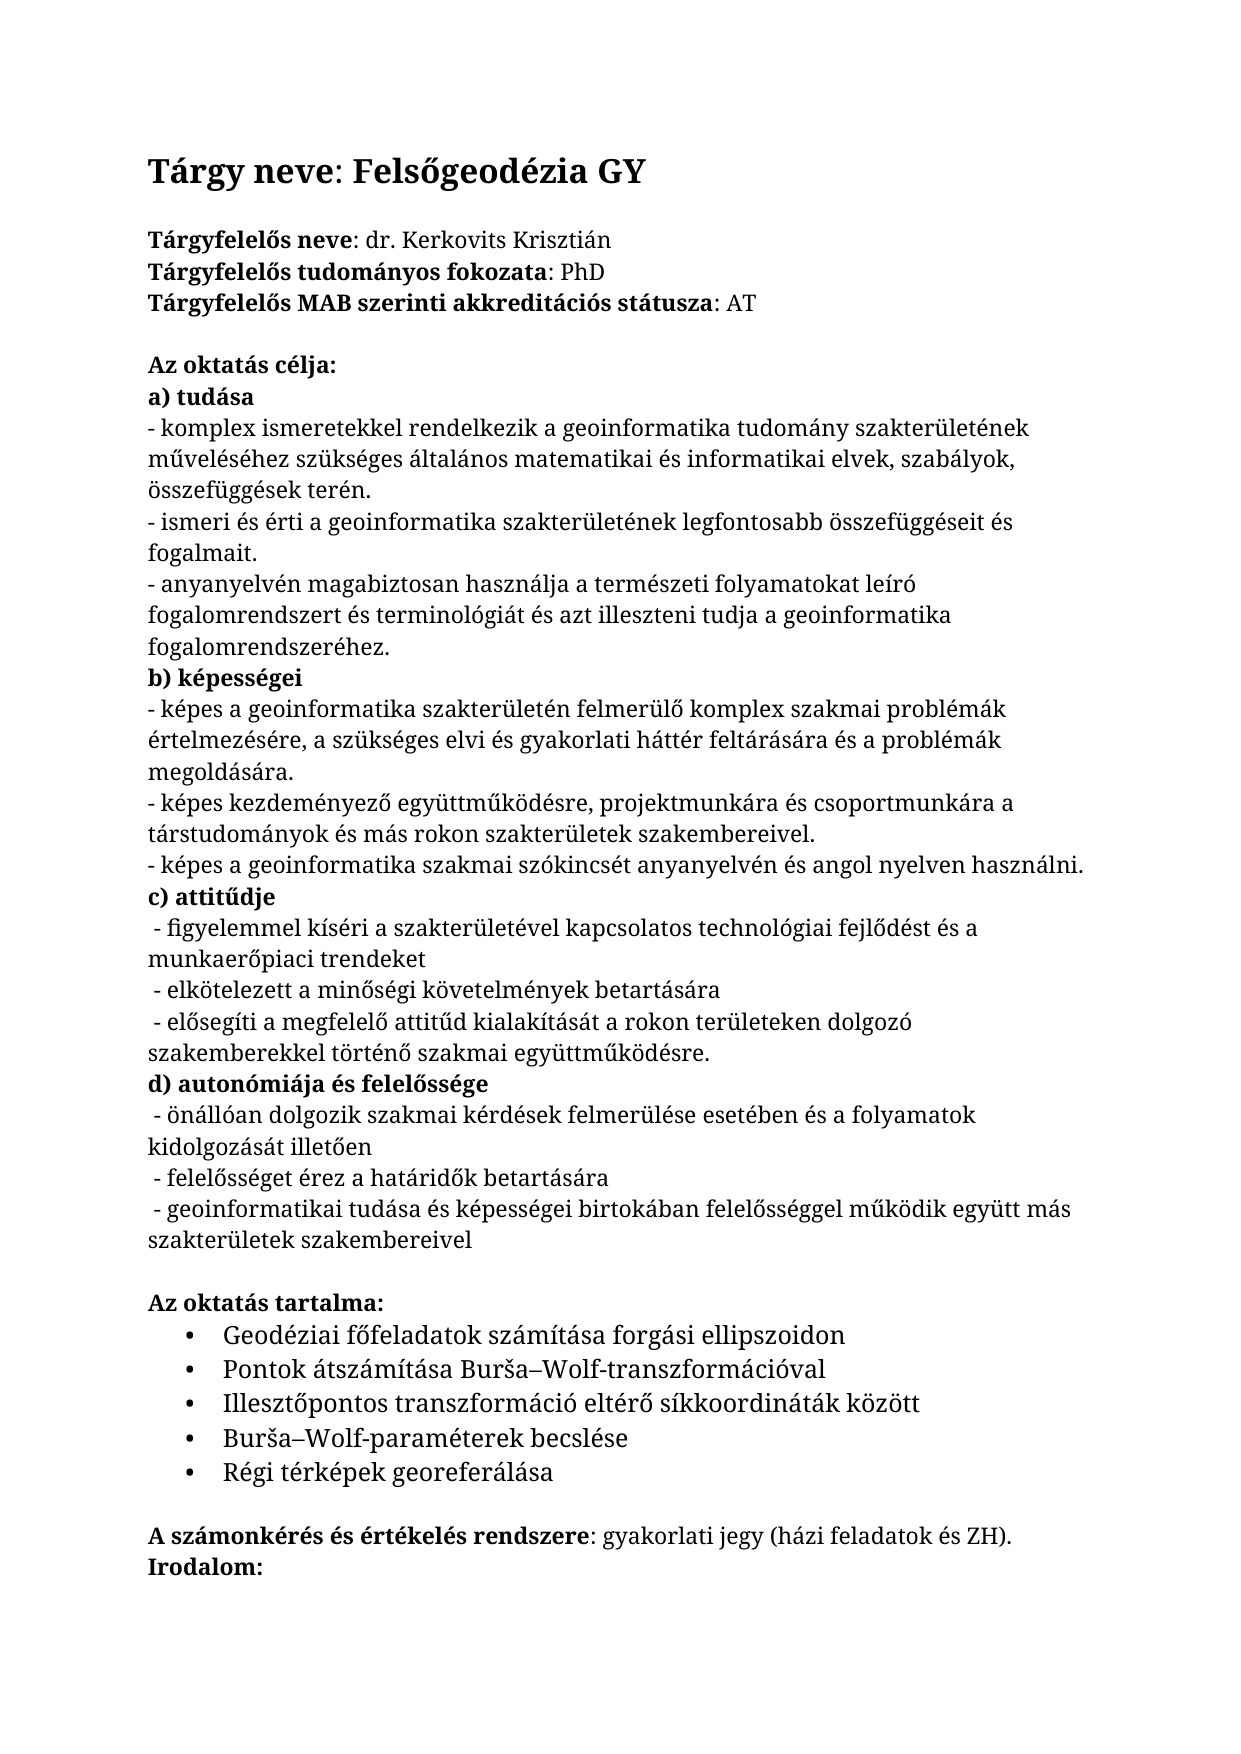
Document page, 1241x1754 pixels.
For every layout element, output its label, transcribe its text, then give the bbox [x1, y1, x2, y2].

text Tárgyfelelős MAB szerinti akkreditációs státusza: AT [148, 287, 1093, 318]
text - ismeri és érti a geoinformatika szakterületének legfontosabb összefüggéseit és fogalmait. [148, 506, 1093, 568]
list Burša–Wolf-paraméterek becslése [185, 1420, 1093, 1454]
text - komplex ismeretekkel rendelkezik a geoinformatika tudomány szakterületének műveléséhez szükséges általános matematikai és informatikai elvek, szabályok, összefüggések terén. [148, 412, 1093, 506]
text b) képességei [148, 662, 1093, 693]
text - anyanyelvén magabiztosan használja a természeti folyamatokat leíró fogalomrendszert és terminológiát és azt illeszteni tudja a geoinformatika fogalomrendszeréhez. [148, 568, 1093, 662]
text - geoinformatikai tudása és képességei birtokában felelősséggel működik együtt más szakterületek szakembereivel [148, 1193, 1093, 1256]
list Pontok átszámítása Burša–Wolf-transzformációval [185, 1352, 1093, 1386]
text - figyelemmel kíséri a szakterületével kapcsolatos technológiai fejlődést és a munkaerőpiaci trendeket [148, 912, 1093, 974]
list Illesztőpontos transzformáció eltérő síkkoordináták között [185, 1386, 1093, 1420]
text A számonkérés és értékelés rendszere: gyakorlati jegy (házi feladatok és ZH). [148, 1519, 1093, 1551]
text - elősegíti a megfelelő attitűd kialakítását a rokon területeken dolgozó szakemberekkel történő szakmai együttműködésre. [148, 1006, 1093, 1068]
text - képes a geoinformatika szakmai szókincsét anyanyelvén és angol nyelven használni. [148, 849, 1093, 881]
text a) tudása [148, 381, 1093, 412]
text Tárgyfelelős neve: dr. Kerkovits Krisztián [148, 224, 1093, 256]
list Régi térképek georeferálása [185, 1454, 1093, 1488]
text Irodalom: [148, 1551, 1093, 1582]
text d) autonómiája és felelőssége [148, 1068, 1093, 1099]
text - önállóan dolgozik szakmai kérdések felmerülése esetében és a folyamatok kidolgozását illetően [148, 1099, 1093, 1162]
text - képes kezdeményező együttműködésre, projektmunkára és csoportmunkára a társtudományok és más rokon szakterületek szakembereivel. [148, 787, 1093, 849]
text c) attitűdje [148, 881, 1093, 912]
text Tárgy neve: Felsőgeodézia GY [148, 148, 1093, 193]
list Geodéziai főfeladatok számítása forgási ellipszoidon [185, 1318, 1093, 1352]
text Az oktatás tartalma: [148, 1287, 1093, 1318]
text - elkötelezett a minőségi követelmények betartására [148, 974, 1093, 1006]
text - képes a geoinformatika szakterületén felmerülő komplex szakmai problémák értelmezésére, a szükséges elvi és gyakorlati háttér feltárására és a problémák megoldására. [148, 693, 1093, 787]
text Az oktatás célja: [148, 349, 1093, 381]
text - felelősséget érez a határidők betartására [148, 1162, 1093, 1193]
text Tárgyfelelős tudományos fokozata: PhD [148, 256, 1093, 287]
